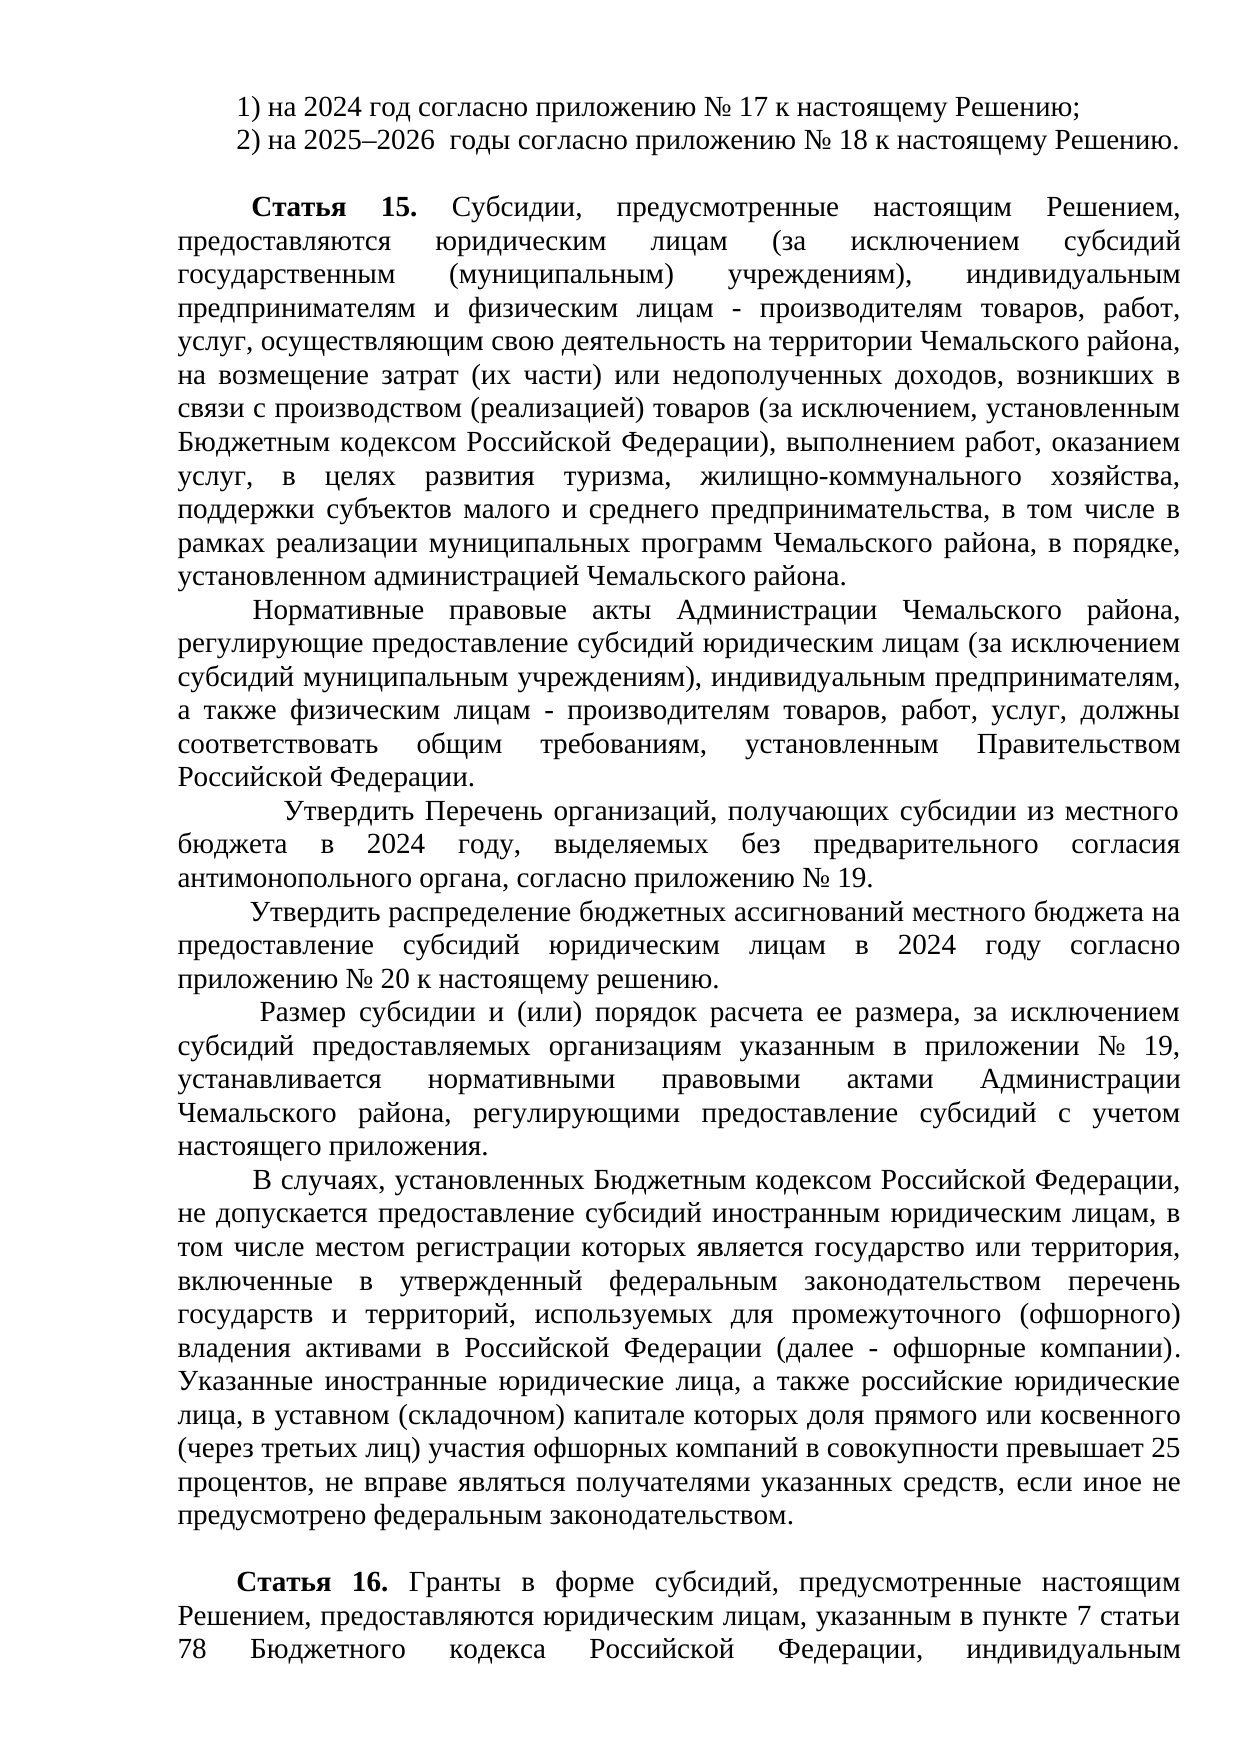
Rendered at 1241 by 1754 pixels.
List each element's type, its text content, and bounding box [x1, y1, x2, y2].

text Нормативные правовые акты Администрации Чемальского района, регулирующие предоставление субсидий юридическим лицам (за исключением субсидий муниципальным учреждениям), индивидуальным предпринимателям, а также физическим лицам - производителям товаров, работ, услуг, должны соответствовать общим требованиям, установленным Правительством Российской Федерации. [177, 592, 1181, 793]
text 2) на 2025–2026 годы согласно приложению № 18 к настоящему Решению. [177, 122, 1181, 156]
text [177, 1564, 1181, 1665]
text В случаях, установленных Бюджетным кодексом Российской Федерации, не допускается предоставление субсидий иностранным юридическим лицам, в том числе местом регистрации которых является государство или территория, включенные в утвержденный федеральным законодательством перечень государств и территорий, используемых для промежуточного (офшорного) владения активами в Российской Федерации (далее - офшорные компании). Указанные иностранные юридические лица, а также российские юридические лица, в уставном (складочном) капитале которых доля прямого или косвенного (через третьих лиц) участия офшорных компаний в совокупности превышает 25 процентов, не вправе являться получателями указанных средств, если иное не предусмотрено федеральным законодательством. [177, 1162, 1181, 1531]
text Статья 15. Субсидии, предусмотренные настоящим Решением, предоставляются юридическим лицам (за исключением субсидий государственным (муниципальным) учреждениям), индивидуальным предпринимателям и физическим лицам - производителям товаров, работ, услуг, осуществляющим свою деятельность на территории Чемальского района, на возмещение затрат (их части) или недополученных доходов, возникших в связи с производством (реализацией) товаров (за исключением, установленным Бюджетным кодексом Российской Федерации), выполнением работ, оказанием услуг, в целях развития туризма, жилищно-коммунального хозяйства, поддержки субъектов малого и среднего предпринимательства, в том числе в рамках реализации муниципальных программ Чемальского района, в порядке, установленном администрацией Чемальского района. [177, 189, 1181, 592]
text 1) на 2024 год согласно приложению № 17 к настоящему Решению; [177, 89, 1181, 122]
text Размер субсидии и (или) порядок расчета ее размера, за исключением субсидий предоставляемых организациям указанным в приложении № 19, устанавливается нормативными правовыми актами Администрации Чемальского района, регулирующими предоставление субсидий с учетом настоящего приложения. [177, 994, 1181, 1162]
text Утвердить распределение бюджетных ассигнований местного бюджета на предоставление субсидий юридическим лицам в 2024 году согласно приложению № 20 к настоящему решению. [177, 894, 1181, 994]
text Утвердить Перечень организаций, получающих субсидии из местного бюджета в 2024 году, выделяемых без предварительного согласия антимонопольного органа, согласно приложению № 19. [177, 793, 1181, 894]
